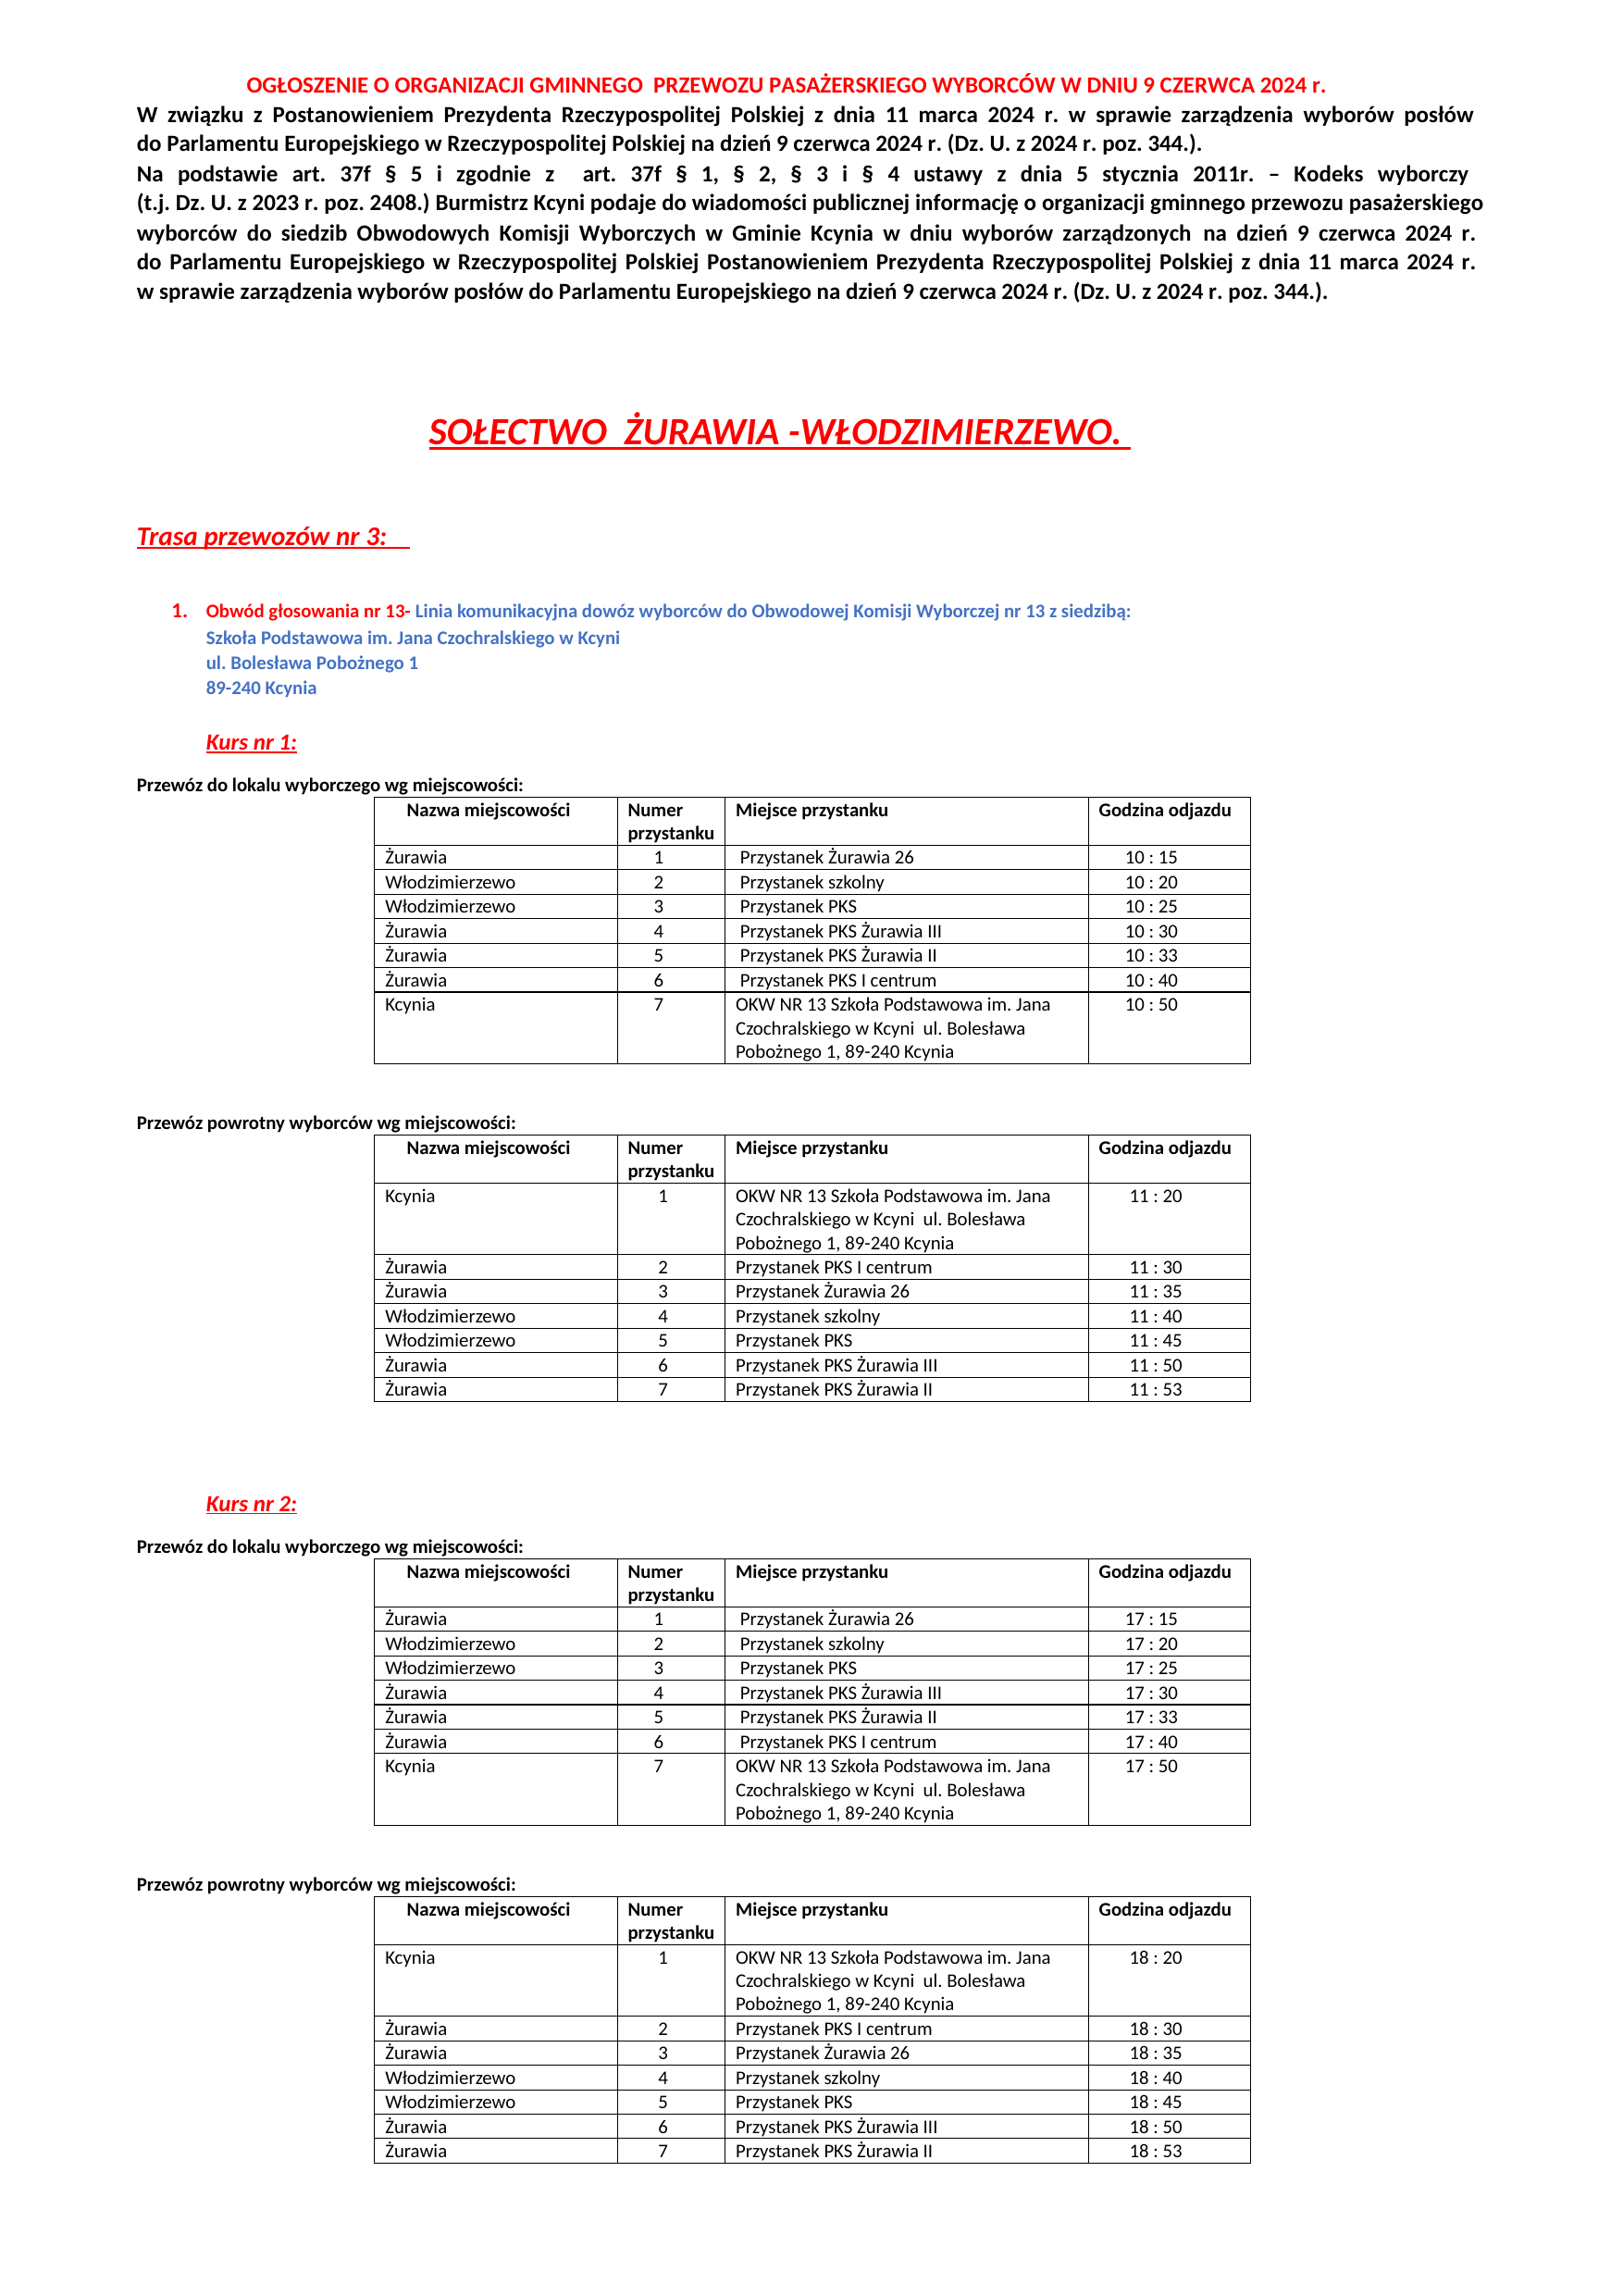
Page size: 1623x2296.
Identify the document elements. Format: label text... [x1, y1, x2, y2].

table_cell Żurawia [375, 1353, 617, 1376]
table_cell 5 [618, 2091, 725, 2114]
text SOŁECTWO ŻURAWIA -WŁODZIMIERZEWO. [137, 349, 1486, 454]
table_cell OKW NR 13 Szkoła Podstawowa im. Jana Czochralskiego w Kcyni ul. Bolesława Pobożnego 1, 89-240 Kcynia [725, 1184, 1088, 1254]
table_cell 17 : 50 [1089, 1754, 1250, 1825]
table_cell Przystanek PKS I centrum [725, 2017, 1088, 2040]
table_cell Przystanek szkolny [725, 2066, 1088, 2089]
table_cell 18 : 40 [1089, 2066, 1250, 2089]
table_cell Przystanek PKS [725, 2091, 1088, 2114]
table_cell 5 [618, 1706, 725, 1729]
table_cell 10 : 50 [1089, 993, 1250, 1063]
table_cell 6 [618, 1730, 725, 1753]
table_cell OKW NR 13 Szkoła Podstawowa im. Jana Czochralskiego w Kcyni ul. Bolesława Pobożnego 1, 89-240 Kcynia [725, 993, 1088, 1063]
table_cell OKW NR 13 Szkoła Podstawowa im. Jana Czochralskiego w Kcyni ul. Bolesława Pobożnego 1, 89-240 Kcynia [725, 1754, 1088, 1825]
table_cell Włodzimierzewo [375, 1329, 617, 1352]
table_cell 11 : 30 [1089, 1255, 1250, 1279]
table_cell 10 : 15 [1089, 846, 1250, 869]
table_cell 10 : 40 [1089, 968, 1250, 991]
table_cell 17 : 20 [1089, 1632, 1250, 1655]
table_cell Kcynia [375, 993, 617, 1063]
table_cell Włodzimierzewo [375, 2091, 617, 2114]
table_header Numer przystanku [618, 798, 725, 845]
table_cell 18 : 50 [1089, 2115, 1250, 2138]
table_cell Żurawia [375, 2017, 617, 2040]
table_cell 2 [618, 1255, 725, 1279]
text Przewóz do lokalu wyborczego wg miejscowości: [137, 1534, 1486, 1558]
table_cell 17 : 25 [1089, 1657, 1250, 1680]
table_cell 1 [618, 846, 725, 869]
table_cell Przystanek Żurawia 26 [725, 846, 1088, 869]
table_cell 11 : 35 [1089, 1280, 1250, 1303]
table_cell Kcynia [375, 1754, 617, 1825]
table_cell 10 : 20 [1089, 870, 1250, 894]
table_cell 18 : 45 [1089, 2091, 1250, 2114]
table_cell Przystanek Żurawia 26 [725, 1607, 1088, 1631]
table_cell 18 : 30 [1089, 2017, 1250, 2040]
table_header Numer przystanku [618, 1897, 725, 1944]
table_cell 4 [618, 919, 725, 942]
table_header Nazwa miejscowości [375, 798, 617, 845]
text Przewóz powrotny wyborców wg miejscowości: [137, 1111, 1486, 1135]
table_cell 3 [618, 895, 725, 918]
table_cell 10 : 33 [1089, 944, 1250, 967]
table_cell Przystanek Żurawia 26 [725, 1280, 1088, 1303]
table_header Nazwa miejscowości [375, 1897, 617, 1944]
table_cell 4 [618, 1681, 725, 1704]
table_header Miejsce przystanku [725, 798, 1088, 845]
table_cell Przystanek PKS [725, 895, 1088, 918]
table_header Numer przystanku [618, 1136, 725, 1183]
table_cell Przystanek PKS Żurawia III [725, 2115, 1088, 2138]
table_header Miejsce przystanku [725, 1897, 1088, 1944]
table_cell 10 : 25 [1089, 895, 1250, 918]
table_header Miejsce przystanku [725, 1136, 1088, 1183]
table_cell 3 [618, 2042, 725, 2065]
table_cell 17 : 40 [1089, 1730, 1250, 1753]
table_cell Włodzimierzewo [375, 2066, 617, 2089]
table_header Nazwa miejscowości [375, 1136, 617, 1183]
table_cell Włodzimierzewo [375, 1304, 617, 1327]
table_cell Włodzimierzewo [375, 895, 617, 918]
table_cell Przystanek PKS Żurawia III [725, 1353, 1088, 1376]
table_cell Przystanek PKS [725, 1657, 1088, 1680]
list Kurs nr 2: [206, 1489, 1486, 1517]
table_cell Kcynia [375, 1184, 617, 1254]
table_cell Przystanek PKS Żurawia II [725, 2139, 1088, 2163]
table_cell 1 [618, 1945, 725, 2016]
table_cell Żurawia [375, 919, 617, 942]
table_cell 18 : 20 [1089, 1945, 1250, 2016]
table_cell Żurawia [375, 2115, 617, 2138]
table_cell Kcynia [375, 1945, 617, 2016]
table_cell 7 [618, 2139, 725, 2163]
table_cell Żurawia [375, 1681, 617, 1704]
list Obwód głosowania nr 13- Linia komunikacyjna dowóz wyborców do Obwodowej Komisji Wyborczej nr 13 z siedzibą: [171, 598, 1486, 624]
table_cell 1 [618, 1184, 725, 1254]
table_cell Żurawia [375, 968, 617, 991]
table_cell 7 [618, 1378, 725, 1401]
table_cell 17 : 33 [1089, 1706, 1250, 1729]
table_cell Przystanek PKS I centrum [725, 1730, 1088, 1753]
table_cell Włodzimierzewo [375, 870, 617, 894]
table_cell 4 [618, 2066, 725, 2089]
table_cell Włodzimierzewo [375, 1657, 617, 1680]
table_cell Żurawia [375, 2042, 617, 2065]
table_cell 5 [618, 944, 725, 967]
table_cell Żurawia [375, 846, 617, 869]
text Przewóz powrotny wyborców wg miejscowości: [137, 1872, 1486, 1896]
table_cell Żurawia [375, 944, 617, 967]
table_cell 11 : 20 [1089, 1184, 1250, 1254]
table_cell Żurawia [375, 1607, 617, 1631]
table_cell 3 [618, 1280, 725, 1303]
table_cell Włodzimierzewo [375, 1632, 617, 1655]
table_cell Przystanek PKS Żurawia III [725, 1681, 1088, 1704]
table_cell 18 : 53 [1089, 2139, 1250, 2163]
table_cell 11 : 50 [1089, 1353, 1250, 1376]
table_cell 17 : 15 [1089, 1607, 1250, 1631]
table_cell Przystanek PKS Żurawia II [725, 944, 1088, 967]
table_cell 10 : 30 [1089, 919, 1250, 942]
table_cell 6 [618, 1353, 725, 1376]
table_header Godzina odjazdu [1089, 1559, 1250, 1607]
table_cell Żurawia [375, 1255, 617, 1279]
table_cell Żurawia [375, 1378, 617, 1401]
table_cell 17 : 30 [1089, 1681, 1250, 1704]
table_header Godzina odjazdu [1089, 1136, 1250, 1183]
table_cell Przystanek PKS [725, 1329, 1088, 1352]
table_cell Żurawia [375, 1280, 617, 1303]
table_cell 2 [618, 2017, 725, 2040]
table_cell Przystanek PKS Żurawia III [725, 919, 1088, 942]
table_cell 11 : 45 [1089, 1329, 1250, 1352]
table_cell Żurawia [375, 1706, 617, 1729]
table_cell Przystanek szkolny [725, 870, 1088, 894]
table_cell 3 [618, 1657, 725, 1680]
table_cell 6 [618, 2115, 725, 2138]
table_cell Przystanek PKS I centrum [725, 968, 1088, 991]
table_cell Przystanek PKS Żurawia II [725, 1378, 1088, 1401]
table_header Numer przystanku [618, 1559, 725, 1607]
table_header Miejsce przystanku [725, 1559, 1088, 1607]
table_cell 4 [618, 1304, 725, 1327]
table_cell 18 : 35 [1089, 2042, 1250, 2065]
table_cell Przystanek szkolny [725, 1632, 1088, 1655]
text Przewóz do lokalu wyborczego wg miejscowości: [137, 773, 1486, 797]
table_cell 7 [618, 1754, 725, 1825]
table_cell Żurawia [375, 1730, 617, 1753]
table_cell 11 : 53 [1089, 1378, 1250, 1401]
table_cell Przystanek Żurawia 26 [725, 2042, 1088, 2065]
table_cell 7 [618, 993, 725, 1063]
table_cell 1 [618, 1607, 725, 1631]
table_cell Żurawia [375, 2139, 617, 2163]
table_cell 2 [618, 1632, 725, 1655]
table_cell OKW NR 13 Szkoła Podstawowa im. Jana Czochralskiego w Kcyni ul. Bolesława Pobożnego 1, 89-240 Kcynia [725, 1945, 1088, 2016]
table_header Godzina odjazdu [1089, 1897, 1250, 1944]
table_cell 6 [618, 968, 725, 991]
table_cell 5 [618, 1329, 725, 1352]
list ul. Bolesława Pobożnego 1 89-240 Kcynia Kurs nr 1: [206, 651, 1486, 755]
table_header Godzina odjazdu [1089, 798, 1250, 845]
text Trasa przewozów nr 3: [137, 519, 1486, 580]
table_cell 2 [618, 870, 725, 894]
table_header Nazwa miejscowości [375, 1559, 617, 1607]
list Szkoła Podstawowa im. Jana Czochralskiego w Kcyni [206, 626, 1486, 649]
text OGŁOSZENIE O ORGANIZACJI GMINNEGO PRZEWOZU PASAŻERSKIEGO WYBORCÓW W DNIU 9 CZERWCA 2024 r. W związku z Postanowieniem Prezydenta Rzeczypospolitej Polskiej z dnia 11 marca 2024 r. w sprawie zarządzenia wyborów posłów do Parlamentu Europejskiego w Rzeczypospolitej Polskiej na dzień 9 czerwca 2024 r. (Dz. U. z 2024 r. poz. 344.). Na podstawie art. 37f § 5 i zgodnie z art. 37f § 1, § 2, § 3 i § 4 ustawy z dnia 5 stycznia 2011r. – Kodeks wyborczy (t.j. Dz. U. z 2023 r. poz. 2408.) Burmistrz Kcyni podaje do wiadomości publicznej informację o organizacji gminnego przewozu pasażerskiego wyborców do siedzib Obwodowych Komisji Wyborczych w Gminie Kcynia w dniu wyborów zarządzonych na dzień 9 czerwca 2024 r. do Parlamentu Europejskiego w Rzeczypospolitej Polskiej Postanowieniem Prezydenta Rzeczypospolitej Polskiej z dnia 11 marca 2024 r. w sprawie zarządzenia wyborów posłów do Parlamentu Europejskiego na dzień 9 czerwca 2024 r. (Dz. U. z 2024 r. poz. 344.). [137, 70, 1486, 332]
table_cell 11 : 40 [1089, 1304, 1250, 1327]
table_cell Przystanek PKS I centrum [725, 1255, 1088, 1279]
table_cell Przystanek szkolny [725, 1304, 1088, 1327]
table_cell Przystanek PKS Żurawia II [725, 1706, 1088, 1729]
